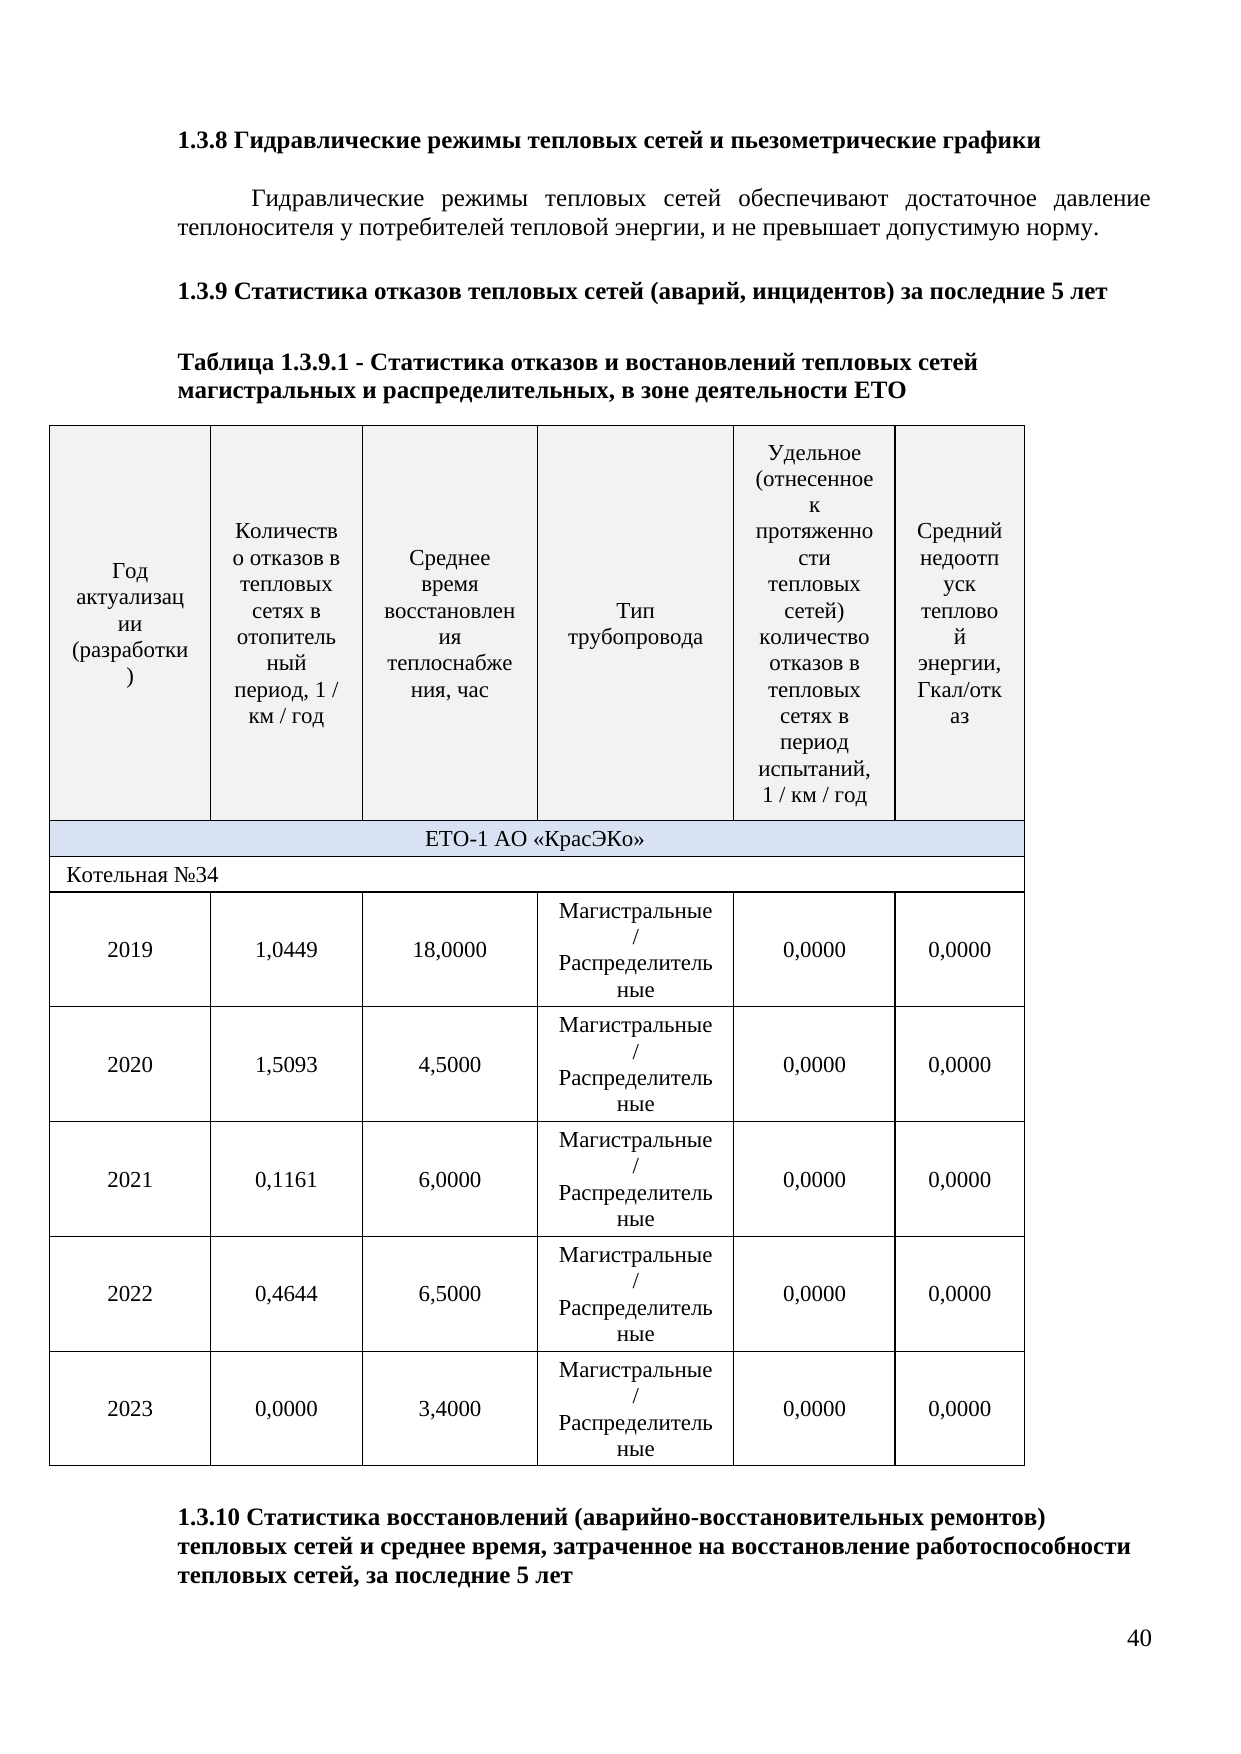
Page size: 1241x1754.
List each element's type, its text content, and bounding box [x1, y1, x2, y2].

table_cell 0,0000 [211, 1352, 362, 1465]
subtitle 1.3.10 Статистика восстановлений (аварийно-восстановительных ремонтов) тепловых сетей и среднее время, затраченное на восстановление работоспособности тепловых сетей, за последние 5 лет [177, 1502, 1152, 1589]
table_cell Магистральные/ Распределительные [538, 1237, 733, 1351]
table_cell 2022 [50, 1237, 210, 1351]
table_cell Магистральные/ Распределительные [538, 1007, 733, 1121]
table_cell Магистральные/ Распределительные [538, 1352, 733, 1465]
table_cell 0,0000 [896, 1352, 1024, 1465]
text Гидравлические режимы тепловых сетей обеспечивают достаточное давление теплоносителя у потребителей тепловой энергии, и не превышает допустимую норму. [177, 183, 1152, 240]
table_header Среднее время восстановления теплоснабжения, час [363, 426, 537, 820]
table_cell 0,0000 [734, 893, 894, 1006]
table_cell 0,0000 [734, 1007, 894, 1121]
table_cell Котельная №34 [50, 857, 1024, 891]
table_cell Магистральные/ Распределительные [538, 1122, 733, 1236]
table_cell 0,0000 [896, 1237, 1024, 1351]
table_header Количество отказов в тепловых сетях в отопительный период, 1 / км / год [211, 426, 362, 820]
table_cell Магистральные/ Распределительные [538, 893, 733, 1006]
table_header Год актуализации (разработки) [50, 426, 210, 820]
text Таблица 1.3.9.1 - Статистика отказов и востановлений тепловых сетей магистральных и распределительных, в зоне деятельности ЕТО [177, 347, 1152, 404]
subtitle 1.3.9 Статистика отказов тепловых сетей (аварий, инцидентов) за последние 5 лет [177, 276, 1152, 305]
table_cell 0,0000 [734, 1352, 894, 1465]
table_header Удельное (отнесенное к протяженности тепловых сетей) количество отказов в тепловых сетях в период испытаний, 1 / км / год [734, 426, 894, 820]
table_cell 18,0000 [363, 893, 537, 1006]
table_cell 6,0000 [363, 1122, 537, 1236]
table_cell 0,0000 [734, 1237, 894, 1351]
table_cell 3,4000 [363, 1352, 537, 1465]
table_cell 0,4644 [211, 1237, 362, 1351]
table_cell 1,5093 [211, 1007, 362, 1121]
table_cell 0,0000 [896, 893, 1024, 1006]
table_header Тип трубопровода [538, 426, 733, 820]
table_cell 6,5000 [363, 1237, 537, 1351]
table_cell 0,0000 [896, 1122, 1024, 1236]
table_cell 0,0000 [896, 1007, 1024, 1121]
table_cell 2020 [50, 1007, 210, 1121]
table_cell 2021 [50, 1122, 210, 1236]
subtitle 1.3.8 Гидравлические режимы тепловых сетей и пьезометрические графики [177, 125, 1152, 154]
table_cell 2019 [50, 893, 210, 1006]
table_cell 0,1161 [211, 1122, 362, 1236]
table_cell 4,5000 [363, 1007, 537, 1121]
table_cell ЕТО-1 АО «КрасЭКо» [50, 821, 1024, 856]
table_cell 0,0000 [734, 1122, 894, 1236]
table_cell 1,0449 [211, 893, 362, 1006]
table_header Средний недоотпуск тепловой энергии, Гкал/отказ [896, 426, 1024, 820]
table_cell 2023 [50, 1352, 210, 1465]
